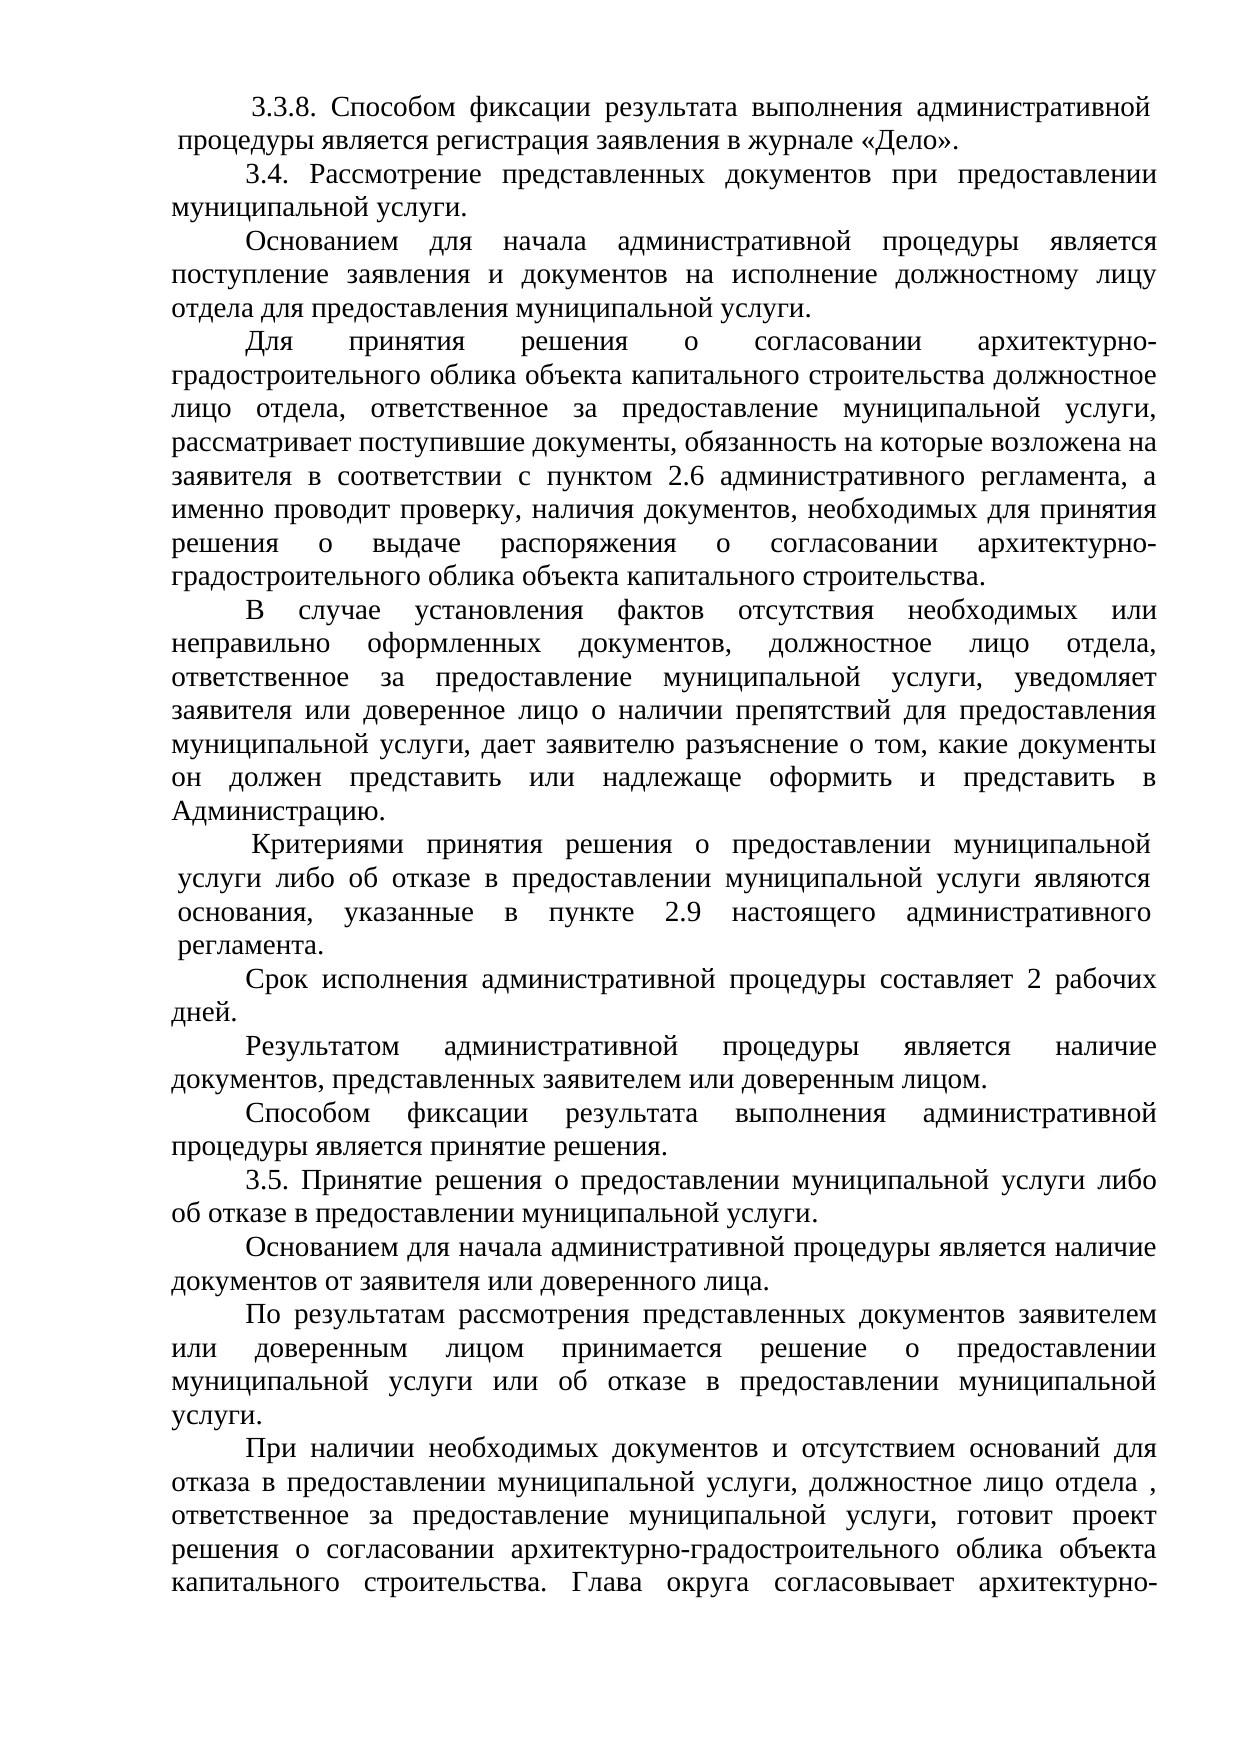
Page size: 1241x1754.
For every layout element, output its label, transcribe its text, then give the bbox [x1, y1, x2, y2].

text Срок исполнения административной процедуры составляет 2 рабочих дней. [171, 961, 1158, 1028]
text 3.4. Рассмотрение представленных документов при предоставлении муниципальной услуги. [171, 156, 1158, 223]
text Результатом административной процедуры является наличие документов, представленных заявителем или доверенным лицом. [171, 1028, 1158, 1095]
text Способом фиксации результата выполнения административной процедуры является принятие решения. [171, 1095, 1158, 1162]
text В случае установления фактов отсутствия необходимых или неправильно оформленных документов, должностное лицо отдела, ответственное за предоставление муниципальной услуги, уведомляет заявителя или доверенное лицо о наличии препятствий для предоставления муниципальной услуги, дает заявителю разъяснение о том, какие документы он должен представить или надлежаще оформить и представить в Администрацию. [171, 592, 1158, 827]
text Основанием для начала административной процедуры является поступление заявления и документов на исполнение должностному лицу отдела для предоставления муниципальной услуги. [171, 223, 1158, 323]
text 3.3.8. Способом фиксации результата выполнения административной процедуры является регистрация заявления в журнале «Дело». [177, 89, 1152, 156]
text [171, 1430, 1158, 1598]
text Основанием для начала административной процедуры является наличие документов от заявителя или доверенного лица. [171, 1229, 1158, 1296]
text Для принятия решения о согласовании архитектурно-градостроительного облика объекта капитального строительства должностное лицо отдела, ответственное за предоставление муниципальной услуги, рассматривает поступившие документы, обязанность на которые возложена на заявителя в соответствии с пунктом 2.6 административного регламента, а именно проводит проверку, наличия документов, необходимых для принятия решения о выдаче распоряжения о согласовании архитектурно-градостроительного облика объекта капитального строительства. [171, 323, 1158, 592]
text По результатам рассмотрения представленных документов заявителем или доверенным лицом принимается решение о предоставлении муниципальной услуги или об отказе в предоставлении муниципальной услуги. [171, 1296, 1158, 1430]
text 3.5. Принятие решения о предоставлении муниципальной услуги либо об отказе в предоставлении муниципальной услуги. [171, 1162, 1158, 1229]
text Критериями принятия решения о предоставлении муниципальной услуги либо об отказе в предоставлении муниципальной услуги являются основания, указанные в пункте 2.9 настоящего административного регламента. [177, 827, 1152, 961]
